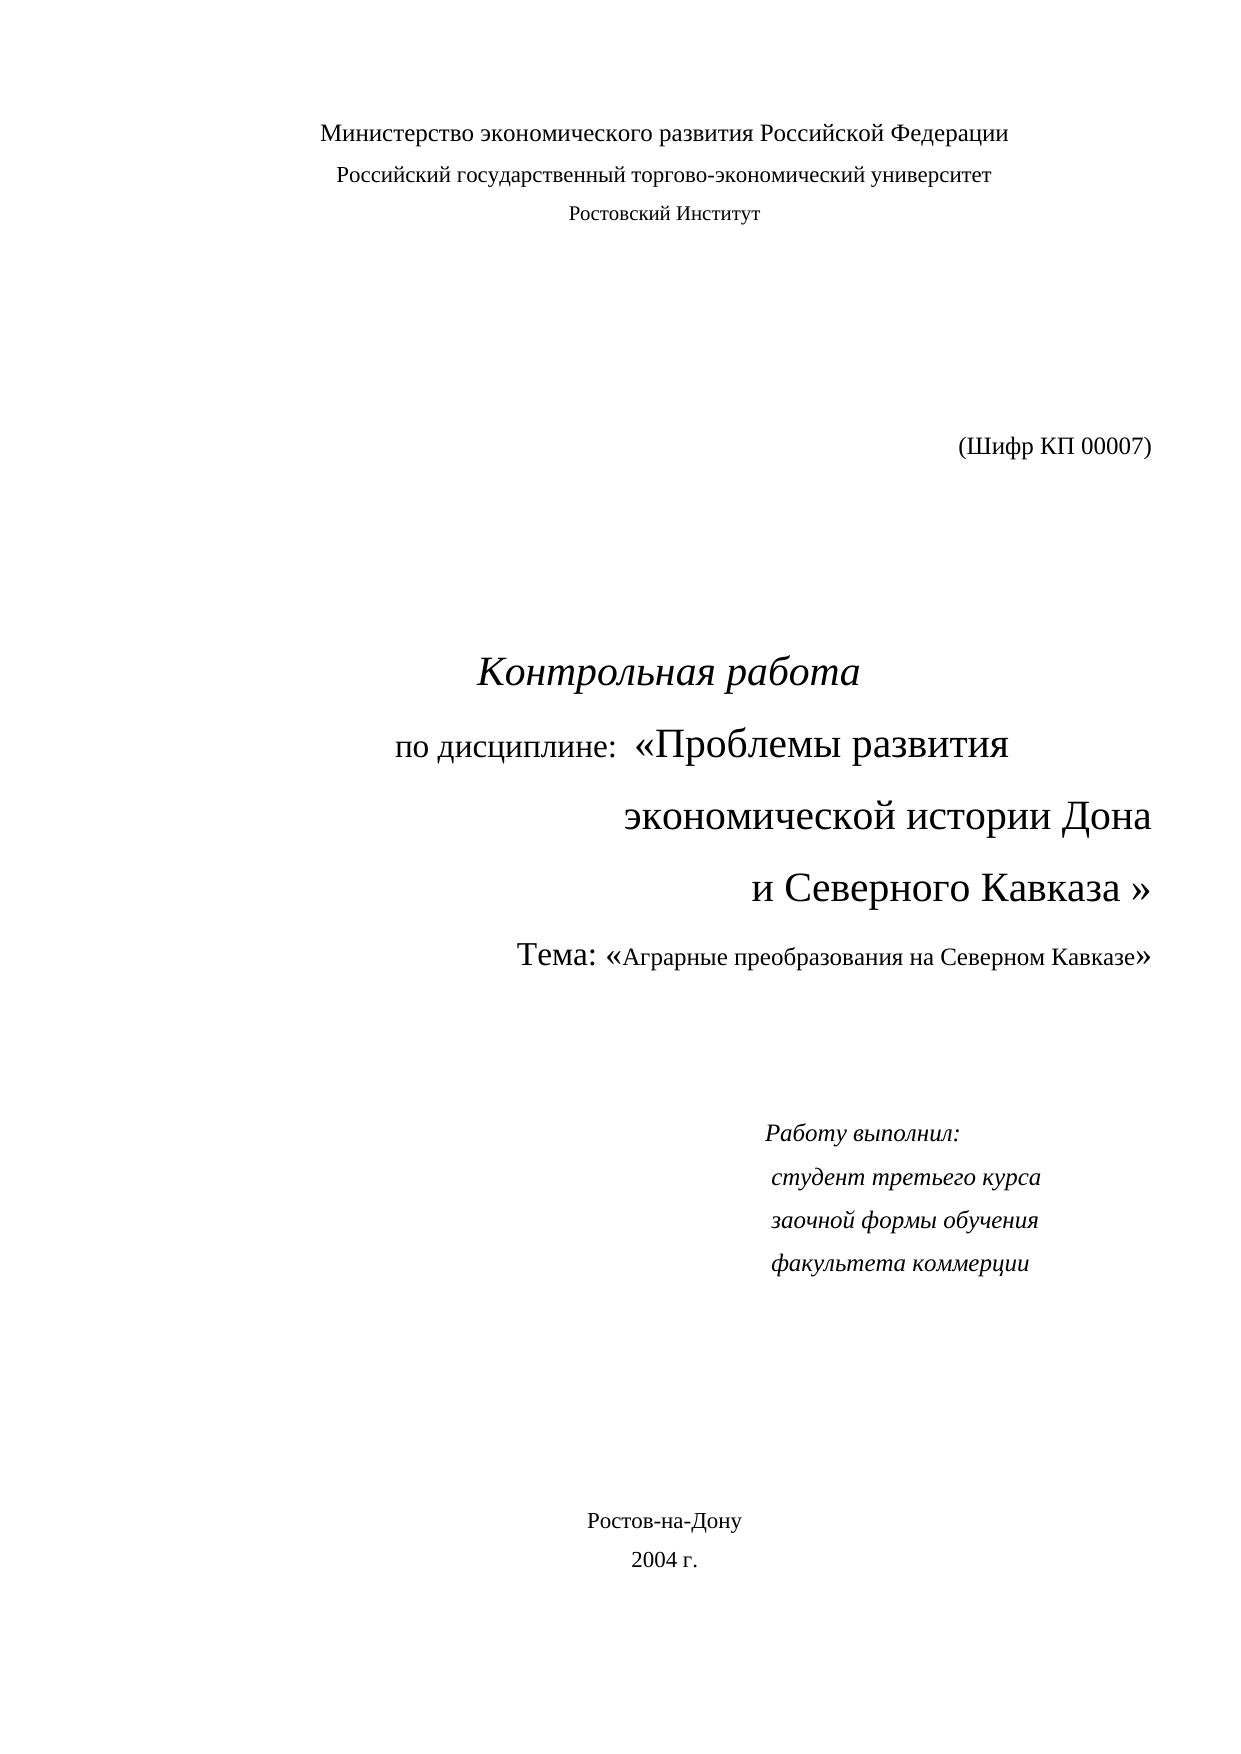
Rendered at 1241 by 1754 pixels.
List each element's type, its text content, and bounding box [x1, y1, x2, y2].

text заочной формы обучения [177, 1205, 1152, 1233]
subtitle 2004 г. [177, 1546, 1152, 1572]
subtitle Контрольная работа [186, 646, 1152, 694]
text Работу выполнил: [177, 1118, 1152, 1147]
text (Шифр КП 00007) [177, 431, 1152, 459]
text и Северного Кавказа » [177, 862, 1152, 910]
text Министерство экономического развития Российской Федерации [177, 118, 1152, 147]
text Тема: «Аграрные преобразования на Северном Кавказе» [177, 934, 1152, 972]
text экономической истории Дона [177, 790, 1152, 838]
text Российский государственный торгово-экономический университет [177, 161, 1152, 188]
text факультета коммерции [177, 1248, 1152, 1277]
text Ростовский Институт [177, 201, 1152, 225]
subtitle Ростов-на-Дону [177, 1507, 1152, 1533]
text по дисциплине: «Проблемы развития [177, 718, 1152, 766]
text студент третьего курса [177, 1162, 1152, 1190]
